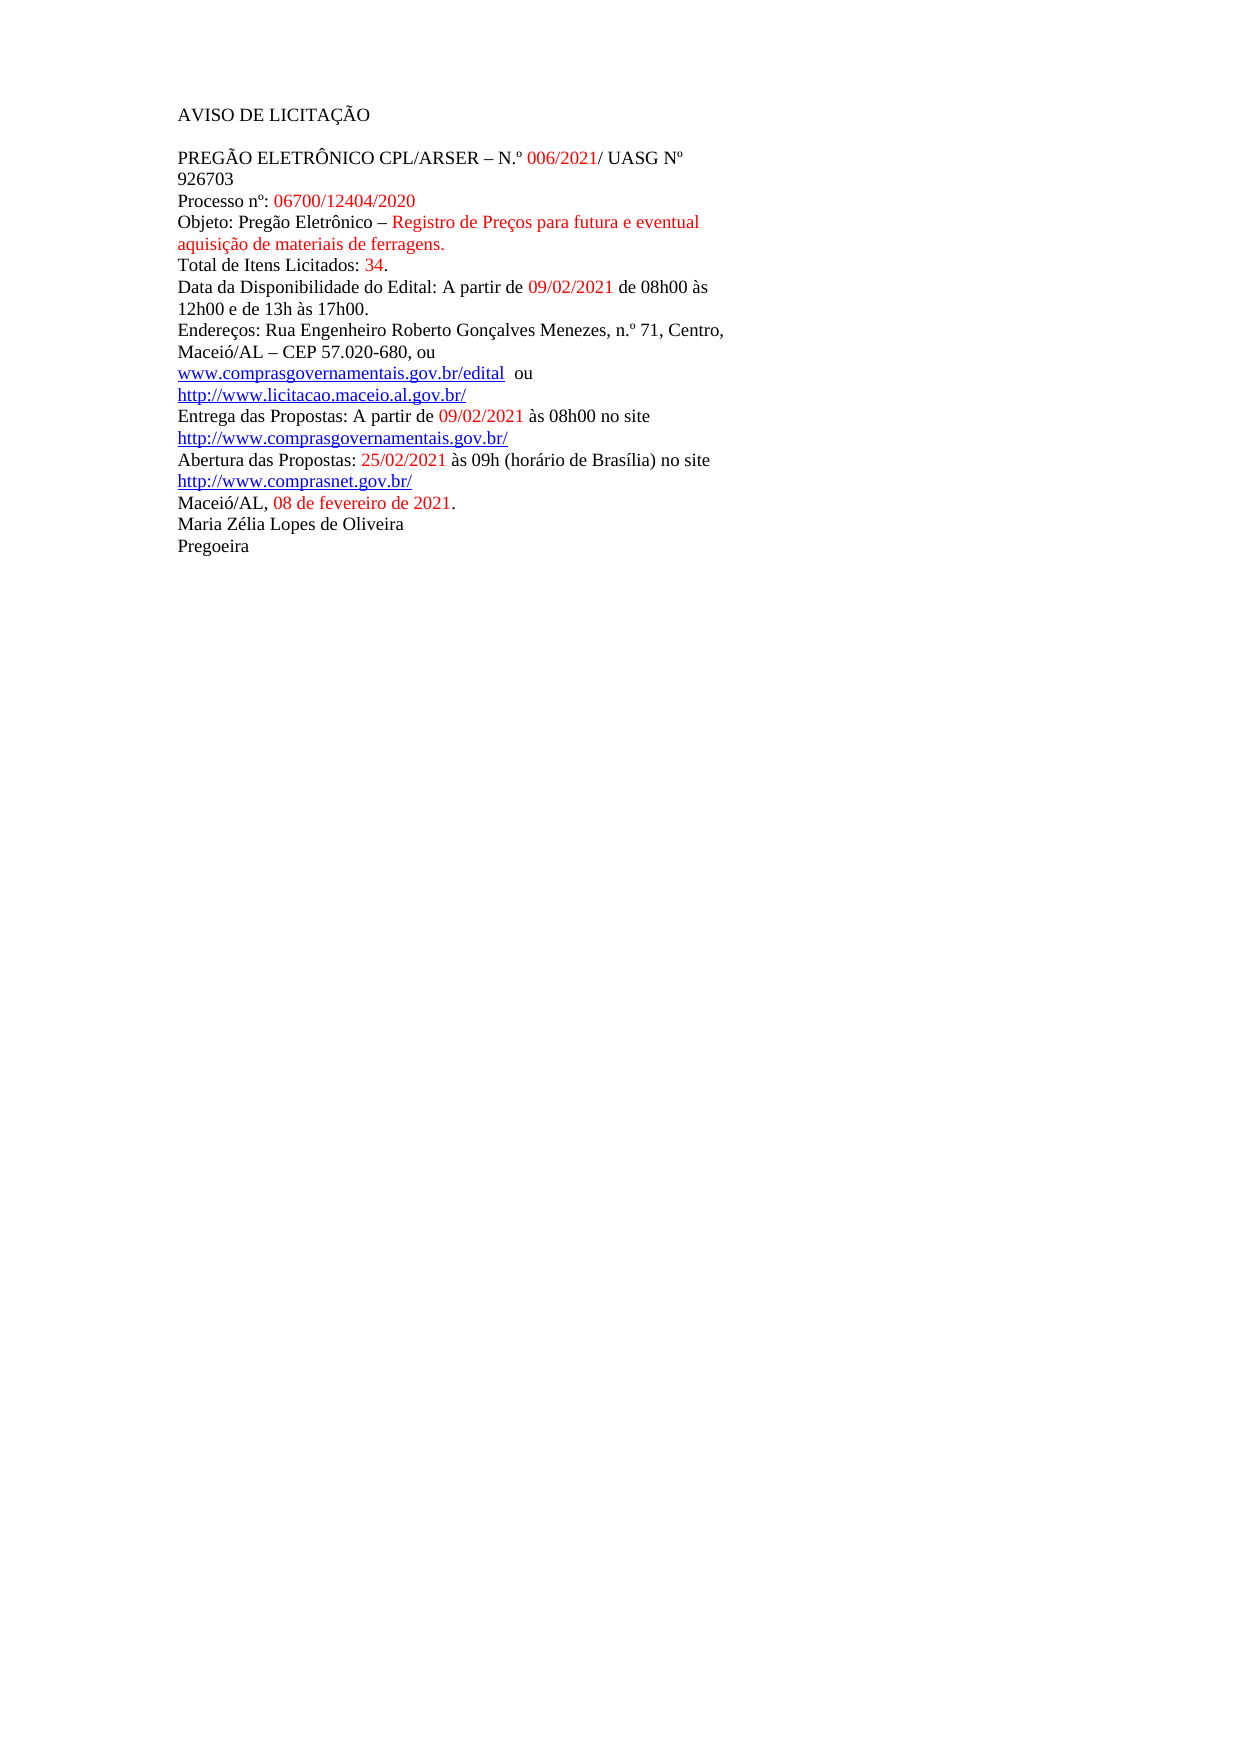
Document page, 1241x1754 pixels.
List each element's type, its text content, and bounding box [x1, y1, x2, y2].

text Endereços: Rua Engenheiro Roberto Gonçalves Menezes, n.º 71, Centro, Maceió/AL – CEP 57.020-680, ou www.comprasgovernamentais.gov.br/edital ou http://www.licitacao.maceio.al.gov.br/ [177, 319, 738, 405]
text PREGÃO ELETRÔNICO CPL/ARSER – N.º 006/2021/ UASG Nº 926703 [177, 147, 738, 190]
text Entrega das Propostas: A partir de 09/02/2021 às 08h00 no site http://www.comprasgovernamentais.gov.br/ [177, 405, 738, 448]
text Total de Itens Licitados: 34. [177, 254, 738, 276]
text Processo nº: 06700/12404/2020 [177, 190, 738, 211]
text Objeto: Pregão Eletrônico – Registro de Preços para futura e eventual aquisição de materiais de ferragens. [177, 211, 738, 254]
text Maceió/AL, 08 de fevereiro de 2021. [177, 492, 738, 513]
text Abertura das Propostas: 25/02/2021 às 09h (horário de Brasília) no site http://www.comprasnet.gov.br/ [177, 448, 738, 492]
text Data da Disponibilidade do Edital: A partir de 09/02/2021 de 08h00 às 12h00 e de 13h às 17h00. [177, 276, 738, 319]
text AVISO DE LICITAÇÃO [177, 103, 738, 125]
text Pregoeira [177, 535, 738, 556]
text Maria Zélia Lopes de Oliveira [177, 513, 738, 535]
